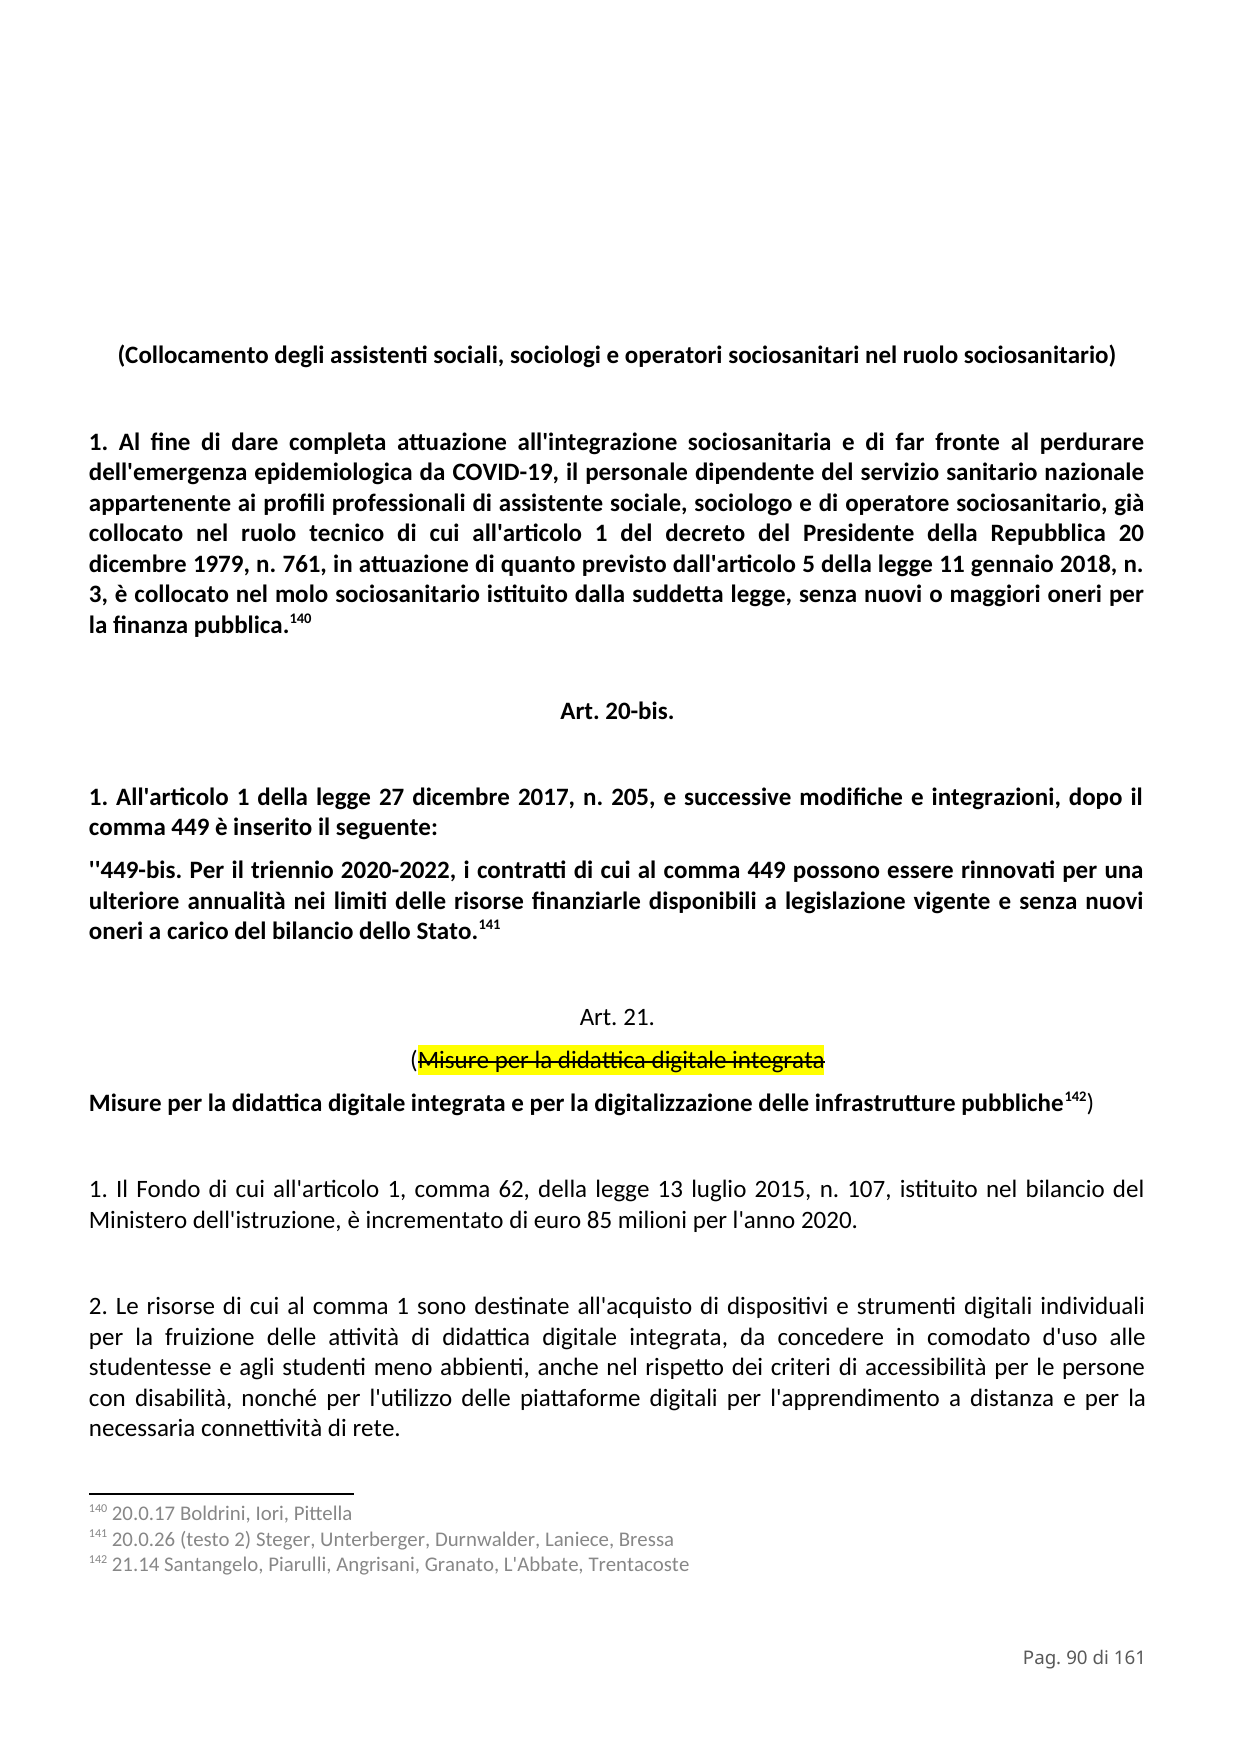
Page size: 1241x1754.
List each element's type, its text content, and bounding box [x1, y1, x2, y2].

text Misure per la didattica digitale integrata e per la digitalizzazione delle infrastrutture pubbliche) [89, 1088, 1146, 1118]
text 1. Il Fondo di cui all'articolo 1, comma 62, della legge 13 luglio 2015, n. 107, istituito nel bilancio del Ministero dell'istruzione, è incrementato di euro 85 milioni per l'anno 2020. [89, 1174, 1146, 1235]
text (Misure per la didattica digitale integrata [89, 1044, 1146, 1075]
text 1. All'articolo 1 della legge 27 dicembre 2017, n. 205, e successive modifiche e integrazioni, dopo il comma 449 è inserito il seguente: [89, 781, 1146, 842]
text (Collocamento degli assistenti sociali, sociologi e operatori sociosanitari nel ruolo sociosanitario) [89, 340, 1146, 370]
text 1. Al fine di dare completa attuazione all'integrazione sociosanitaria e di far fronte al perdurare dell'emergenza epidemiologica da COVID-19, il personale dipendente del servizio sanitario nazionale appartenente ai profili professionali di assistente sociale, sociologo e di operatore sociosanitario, già collocato nel ruolo tecnico di cui all'articolo 1 del decreto del Presidente della Repubblica 20 dicembre 1979, n. 761, in attuazione di quanto previsto dall'articolo 5 della legge 11 gennaio 2018, n. 3, è collocato nel molo sociosanitario istituito dalla suddetta legge, senza nuovi o maggiori oneri per la finanza pubblica. [89, 426, 1146, 639]
text Art. 21. [89, 1002, 1146, 1032]
text ''449-bis. Per il triennio 2020-2022, i contratti di cui al comma 449 possono essere rinnovati per una ulteriore annualità nei limiti delle risorse finanziarle disponibili a legislazione vigente e senza nuovi oneri a carico del bilancio dello Stato. [89, 854, 1146, 946]
text Art. 20-bis. [89, 695, 1146, 725]
text 2. Le risorse di cui al comma 1 sono destinate all'acquisto di dispositivi e strumenti digitali individuali per la fruizione delle attività di didattica digitale integrata, da concedere in comodato d'uso alle studentesse e agli studenti meno abbienti, anche nel rispetto dei criteri di accessibilità per le persone con disabilità, nonché per l'utilizzo delle piattaforme digitali per l'apprendimento a distanza e per la necessaria connettività di rete. [89, 1290, 1146, 1443]
